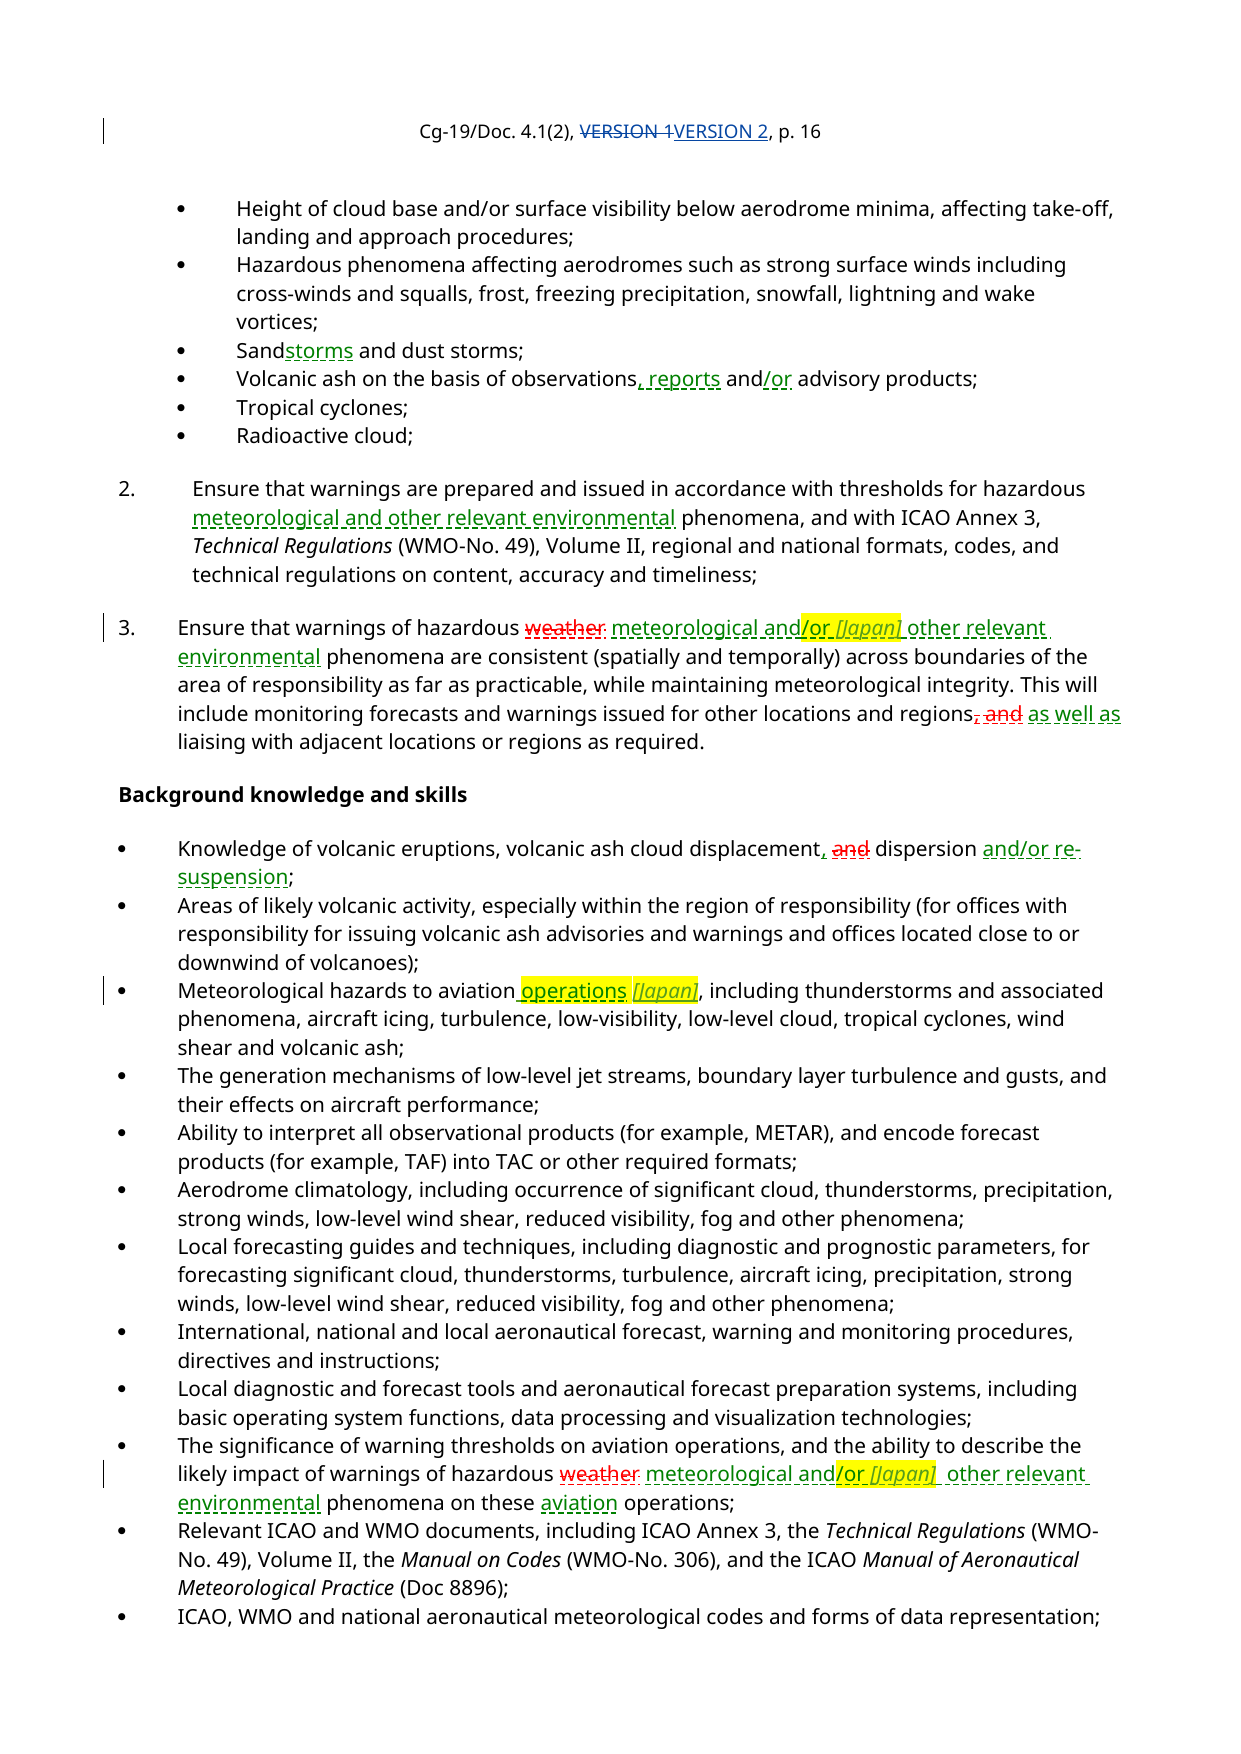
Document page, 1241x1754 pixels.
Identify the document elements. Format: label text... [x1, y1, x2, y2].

text  Aerodrome climatology, including occurrence of significant cloud, thunderstorms, precipitation, strong winds, low-level wind shear, reduced visibility, fog and other phenomena; [118, 1175, 1122, 1232]
text 3. Ensure that warnings of hazardous weather meteorological and/or other relevant environmental phenomena are consistent (spatially and temporally) across boundaries of the area of responsibility as far as practicable, while maintaining meteorological integrity. This will include monitoring forecasts and warnings issued for other locations and regions, and as well as liaising with adjacent locations or regions as required. [118, 613, 1122, 756]
text  International, national and local aeronautical forecast, warning and monitoring procedures, directives and instructions; [118, 1317, 1122, 1374]
text  Local diagnostic and forecast tools and aeronautical forecast preparation systems, including basic operating system functions, data processing and visualization technologies; [118, 1374, 1122, 1431]
text  Volcanic ash on the basis of observations, reports and/or advisory products; [177, 364, 1122, 393]
text  Tropical cyclones; [177, 393, 1122, 421]
text  Relevant ICAO and WMO documents, including ICAO Annex 3, the Technical Regulations (WMO-No. 49), Volume II, the Manual on Codes (WMO-No. 306), and the ICAO Manual of Aeronautical Meteorological Practice (Doc 8896); [118, 1516, 1122, 1602]
text  Local forecasting guides and techniques, including diagnostic and prognostic parameters, for forecasting significant cloud, thunderstorms, turbulence, aircraft icing, precipitation, strong winds, low-level wind shear, reduced visibility, fog and other phenomena; [118, 1232, 1122, 1317]
text  Areas of likely volcanic activity, especially within the region of responsibility (for offices with responsibility for issuing volcanic ash advisories and warnings and offices located close to or downwind of volcanoes); [118, 891, 1122, 976]
text 2. Ensure that warnings are prepared and issued in accordance with thresholds for hazardous meteorological and other relevant environmental phenomena, and with ICAO Annex 3, Technical Regulations (WMO-No. 49), Volume II, regional and national formats, codes, and technical regulations on content, accuracy and timeliness; [118, 474, 1122, 588]
text  Height of cloud base and/or surface visibility below aerodrome minima, affecting take-off, landing and approach procedures; [177, 194, 1122, 251]
text  Meteorological hazards to aviationoperations , including thunderstorms and associated phenomena, aircraft icing, turbulence, low-visibility, low-level cloud, tropical cyclones, wind shear and volcanic ash; [118, 976, 1122, 1061]
text  The significance of warning thresholds on aviation operations, and the ability to describe the likely impact of warnings of hazardous weather meteorological and/or other relevant environmental phenomena on these aviation operations; [118, 1431, 1122, 1516]
text  Radioactive cloud; [177, 421, 1122, 449]
text  Sandstorms and dust storms; [177, 336, 1122, 364]
text  Knowledge of volcanic eruptions, volcanic ash cloud displacement, and dispersion and/or re-suspension; [118, 834, 1122, 891]
text  ICAO, WMO and national aeronautical meteorological codes and forms of data representation; [118, 1602, 1122, 1630]
text  Ability to interpret all observational products (for example, METAR), and encode forecast products (for example, TAF) into TAC or other required formats; [118, 1118, 1122, 1175]
text  Hazardous phenomena affecting aerodromes such as strong surface winds including cross-winds and squalls, frost, freezing precipitation, snowfall, lightning and wake vortices; [177, 251, 1122, 336]
text Background knowledge and skills [118, 781, 1122, 809]
text  The generation mechanisms of low-level jet streams, boundary layer turbulence and gusts, and their effects on aircraft performance; [118, 1061, 1122, 1118]
